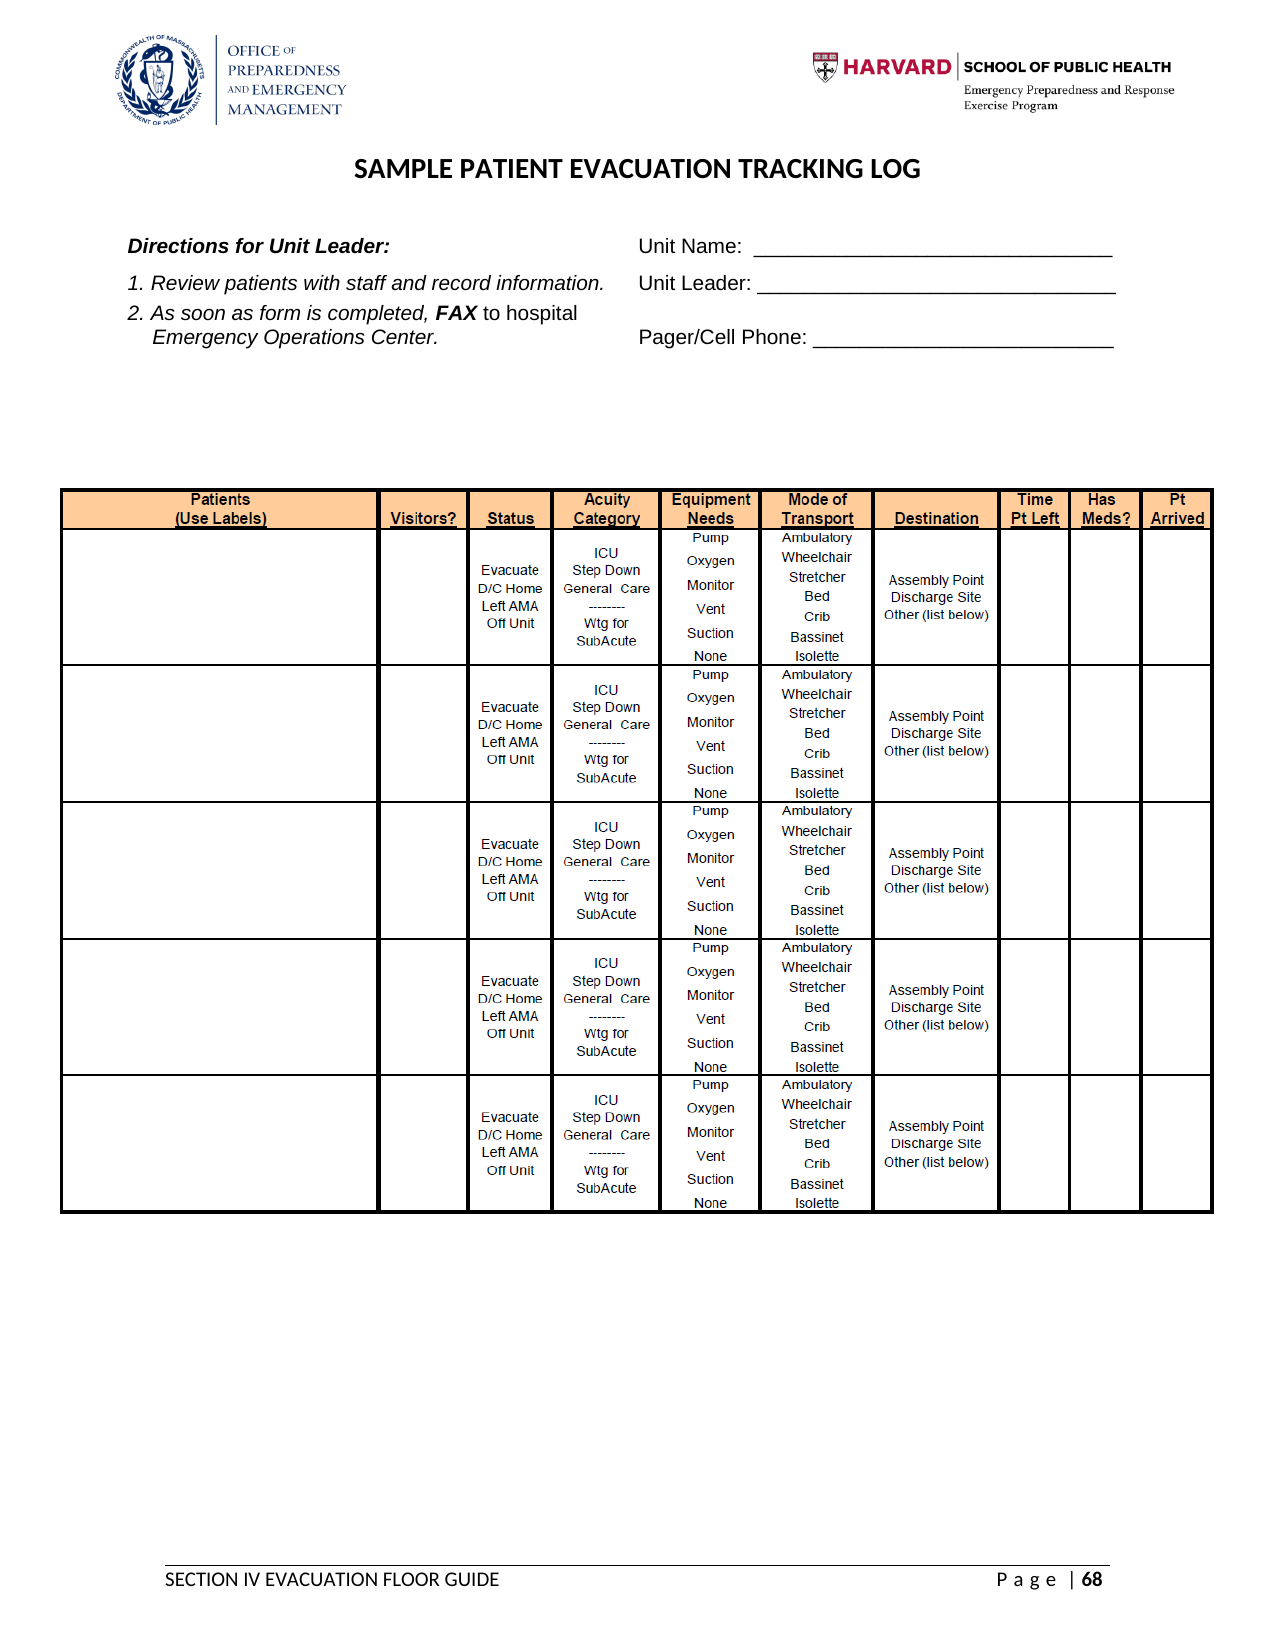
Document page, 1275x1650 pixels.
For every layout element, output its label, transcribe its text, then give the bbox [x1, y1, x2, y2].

picture [751, 20, 1231, 141]
text Directions for Unit Leader: Unit Name: _______________________________ [127, 234, 1149, 258]
text Emergency Operations Center. Pager/Cell Phone: __________________________ [146, 325, 1121, 349]
text 1. Review patients with staff and record information. Unit Leader: _______________________________ [127, 271, 1121, 294]
subtitle SAMPLE PATIENT EVACUATION TRACKING LOG [165, 151, 1110, 186]
text 2. As soon as form is completed, FAX to hospital [127, 301, 1110, 325]
picture [115, 35, 347, 125]
